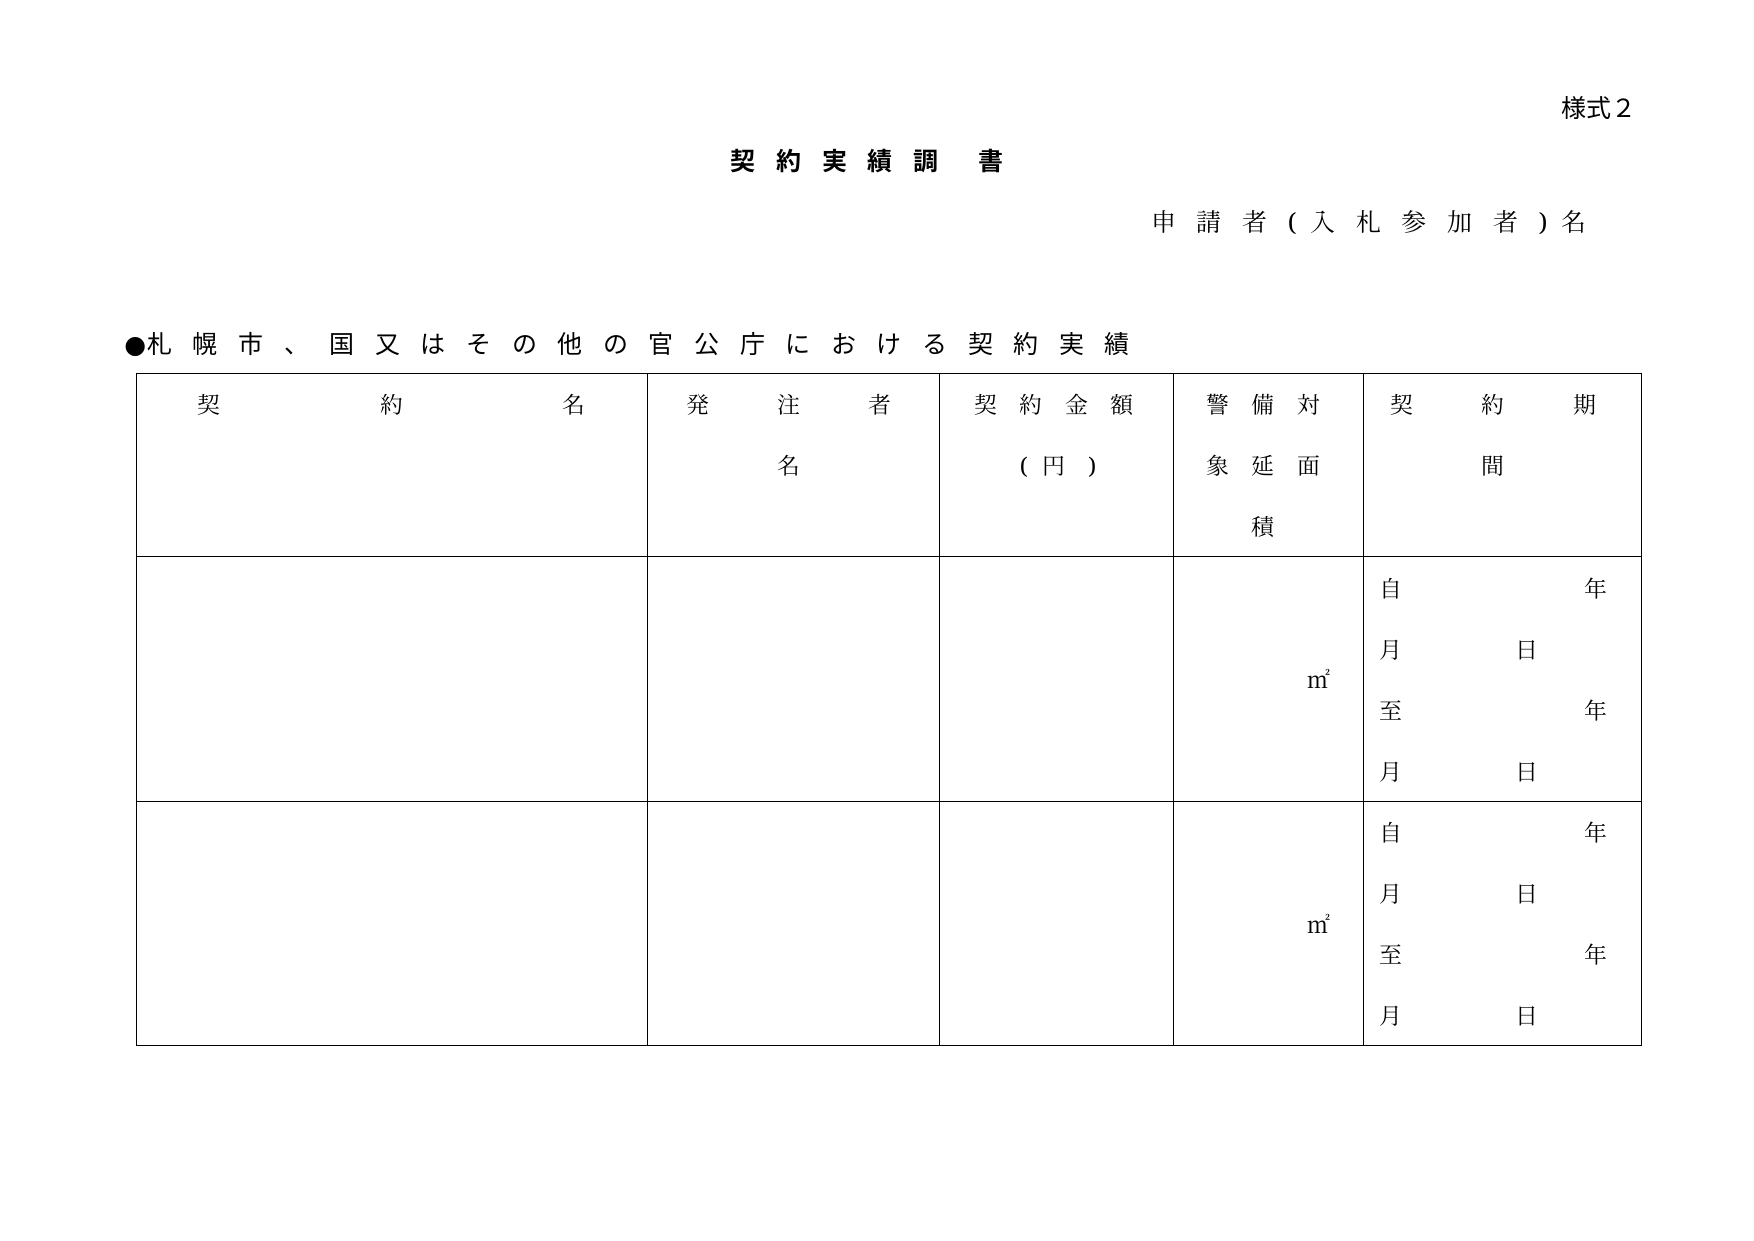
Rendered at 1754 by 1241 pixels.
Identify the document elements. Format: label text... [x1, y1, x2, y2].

table_header 発 注 者 名 [648, 374, 939, 556]
text 契約実績調書 [124, 129, 1630, 190]
table_header 契 約 期 間 [1364, 374, 1641, 556]
table_cell [648, 802, 939, 1045]
table_cell ㎡ [1174, 802, 1363, 1045]
text ●札幌市、国又はその他の官公庁における契約実績 [124, 312, 1630, 373]
table_cell ㎡ [1174, 557, 1363, 801]
table_cell 自 年 月 日 至 年 月 日 [1364, 557, 1641, 801]
table_cell 自 年 月 日 至 年 月 日 [1364, 802, 1641, 1045]
table_cell [940, 802, 1173, 1045]
table_header 契 約 名 [137, 374, 647, 556]
text 申請者(入札参加者)名 [124, 190, 1633, 251]
table_cell [648, 557, 939, 801]
table_cell [137, 802, 647, 1045]
table_header 警備対象延面積 [1174, 374, 1363, 556]
table_cell [137, 557, 647, 801]
table_cell [940, 557, 1173, 801]
table_header 契約金額(円) [940, 374, 1173, 556]
